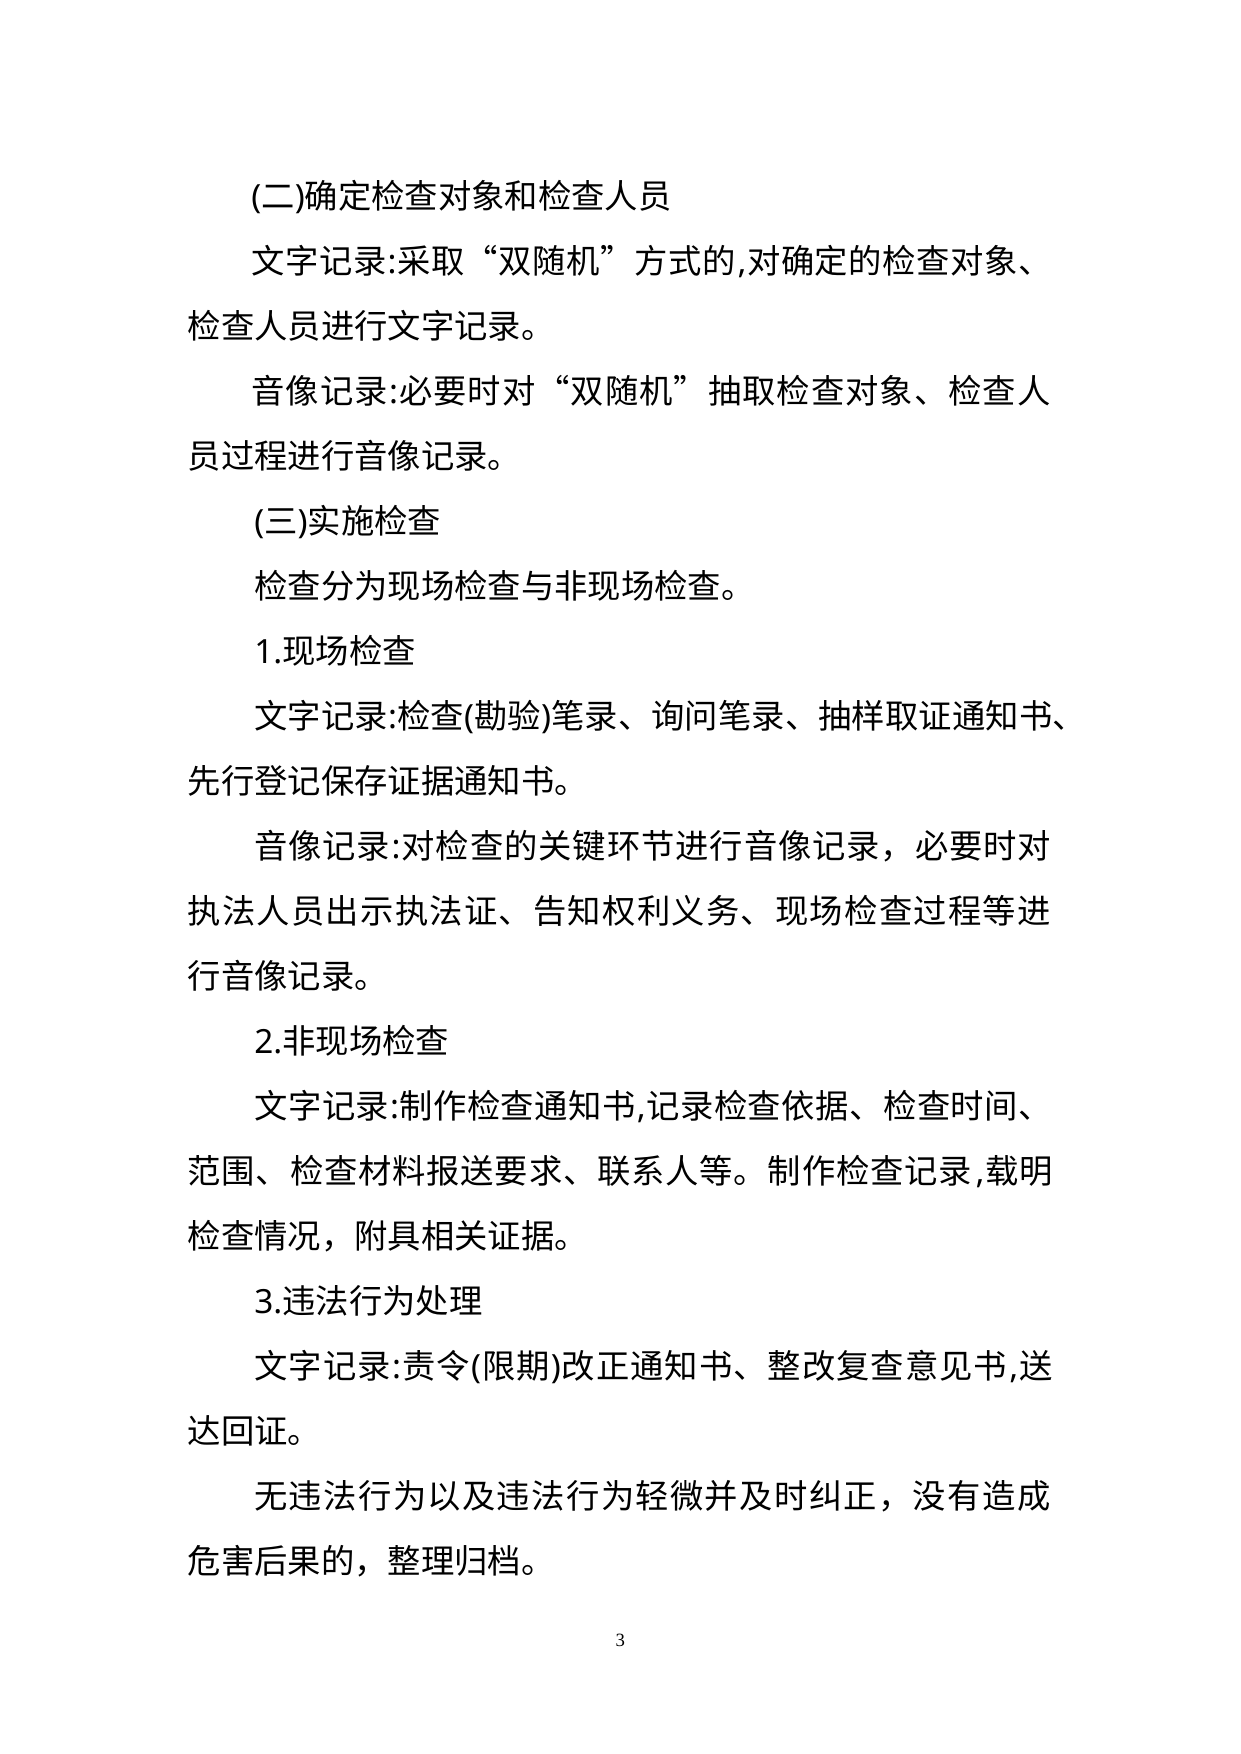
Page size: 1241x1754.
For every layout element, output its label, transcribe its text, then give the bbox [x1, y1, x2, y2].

text 2.非现场检查 [187, 1007, 1053, 1072]
text 文字记录:责令(限期)改正通知书、整改复查意见书,送达回证。 [187, 1332, 1053, 1462]
text 音像记录:对检查的关键环节进行音像记录，必要时对执法人员出示执法证、告知权利义务、现场检查过程等进行音像记录。 [187, 812, 1053, 1007]
text (三)实施检查 [187, 487, 1053, 552]
text 文字记录:检查(勘验)笔录、询问笔录、抽样取证通知书、先行登记保存证据通知书。 [187, 682, 1053, 812]
text 1.现场检查 [187, 617, 1053, 682]
text 检查分为现场检查与非现场检查。 [187, 552, 1053, 617]
text 文字记录:制作检查通知书,记录检查依据、检查时间、范围、检查材料报送要求、联系人等。制作检查记录,载明检查情况，附具相关证据。 [187, 1072, 1053, 1267]
text 3.违法行为处理 [187, 1267, 1053, 1332]
text 文字记录:采取“双随机”方式的,对确定的检查对象、检查人员进行文字记录。 [187, 227, 1053, 357]
text 无违法行为以及违法行为轻微并及时纠正，没有造成危害后果的，整理归档。 [187, 1462, 1053, 1592]
text 音像记录:必要时对“双随机”抽取检查对象、检查人员过程进行音像记录。 [187, 357, 1053, 487]
text (二)确定检查对象和检查人员 [187, 162, 1053, 227]
